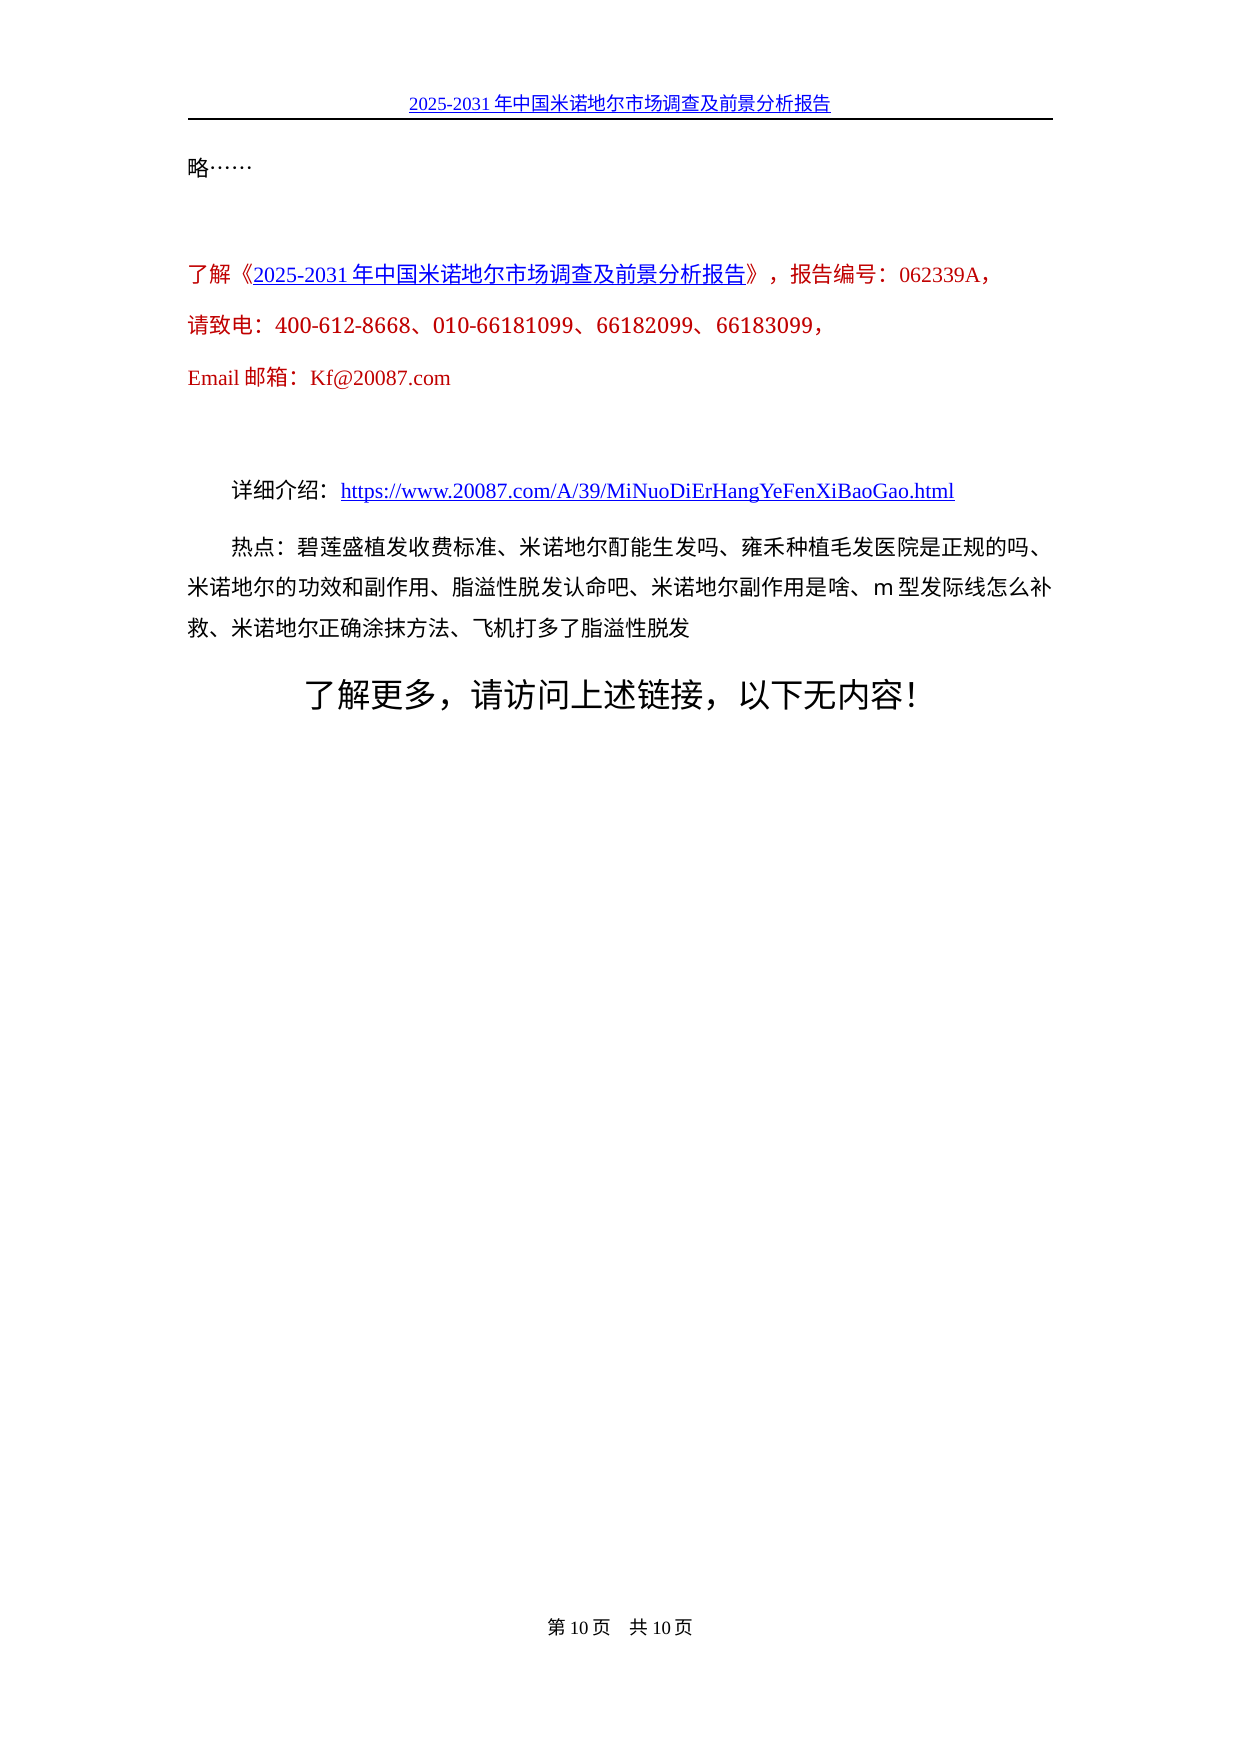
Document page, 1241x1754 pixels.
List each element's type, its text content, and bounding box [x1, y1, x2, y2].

title 了解更多，请访问上述链接，以下无内容！ [187, 661, 1053, 726]
text 热点：碧莲盛植发收费标准、米诺地尔酊能生发吗、雍禾种植毛发医院是正规的吗、米诺地尔的功效和副作用、脂溢性脱发认命吧、米诺地尔副作用是啥、m型发际线怎么补救、米诺地尔正确涂抹方法、飞机打多了脂溢性脱发 [187, 529, 1053, 643]
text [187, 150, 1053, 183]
text 了解《2025-2031年中国米诺地尔市场调查及前景分析报告》，报告编号：062339A， [187, 257, 1053, 289]
text 详细介绍：https://www.20087.com/A/39/MiNuoDiErHangYeFenXiBaoGao.html [187, 473, 1053, 505]
text 请致电：400-612-8668、010-66181099、66182099、66183099， [187, 308, 1053, 341]
text Email邮箱：Kf@20087.com [187, 360, 1053, 392]
